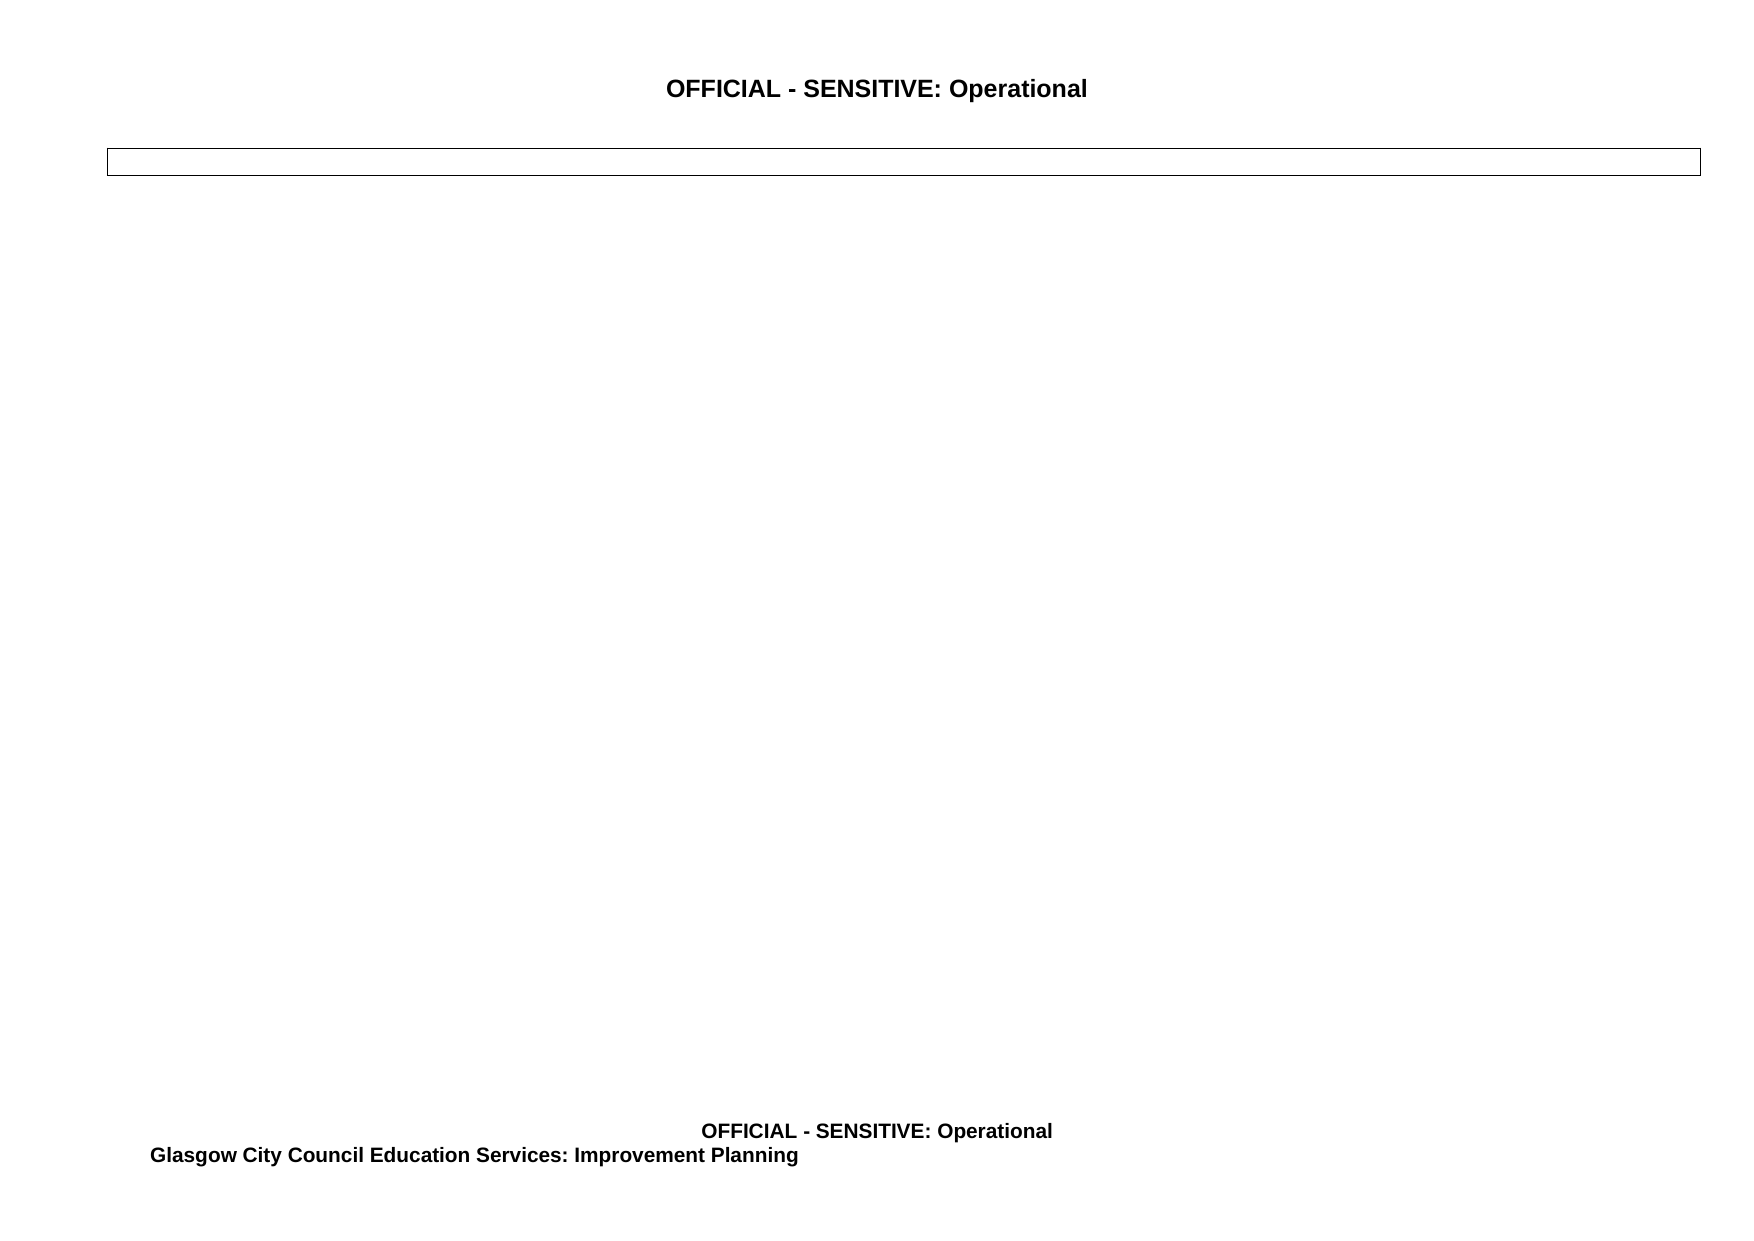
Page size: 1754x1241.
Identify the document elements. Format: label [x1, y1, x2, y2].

table_cell [108, 149, 1700, 175]
